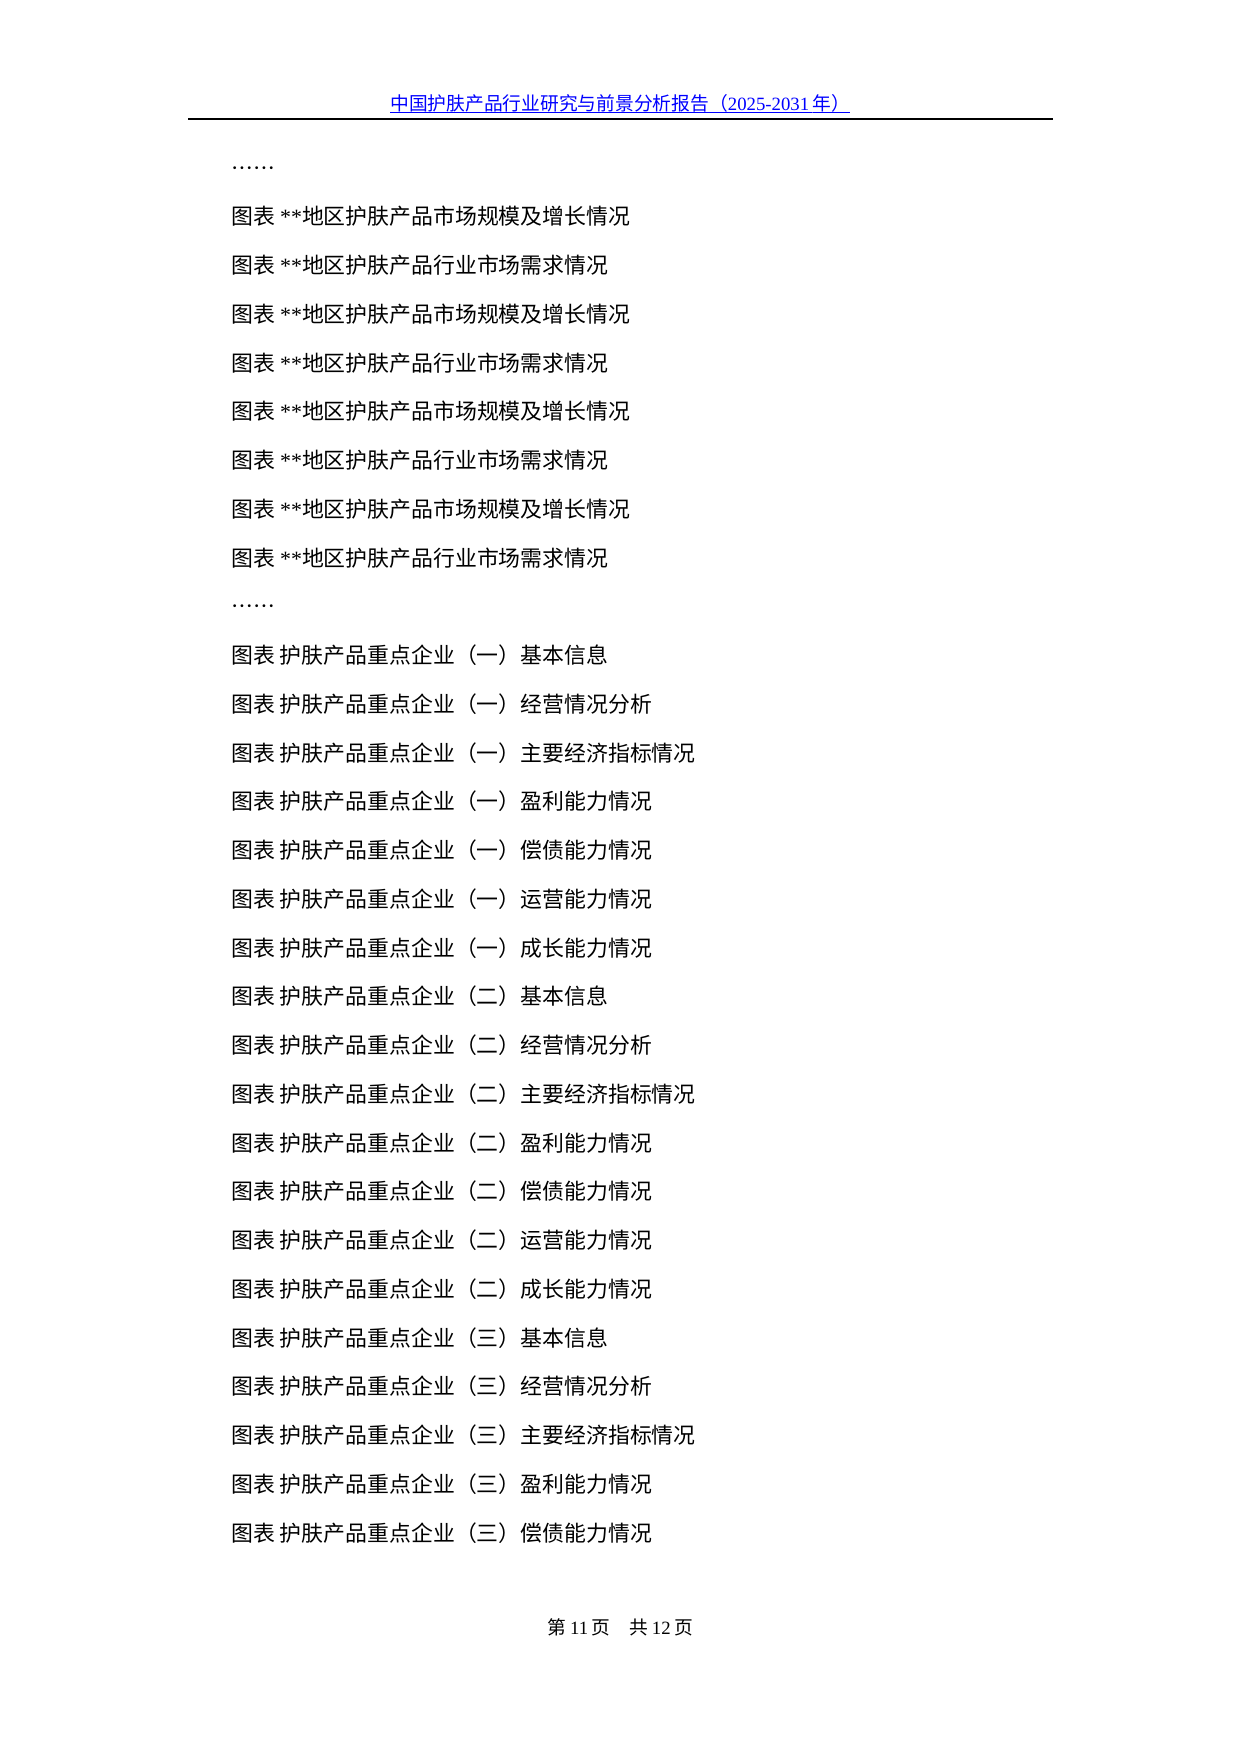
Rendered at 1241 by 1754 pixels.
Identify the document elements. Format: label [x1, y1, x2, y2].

text [187, 150, 1053, 1548]
